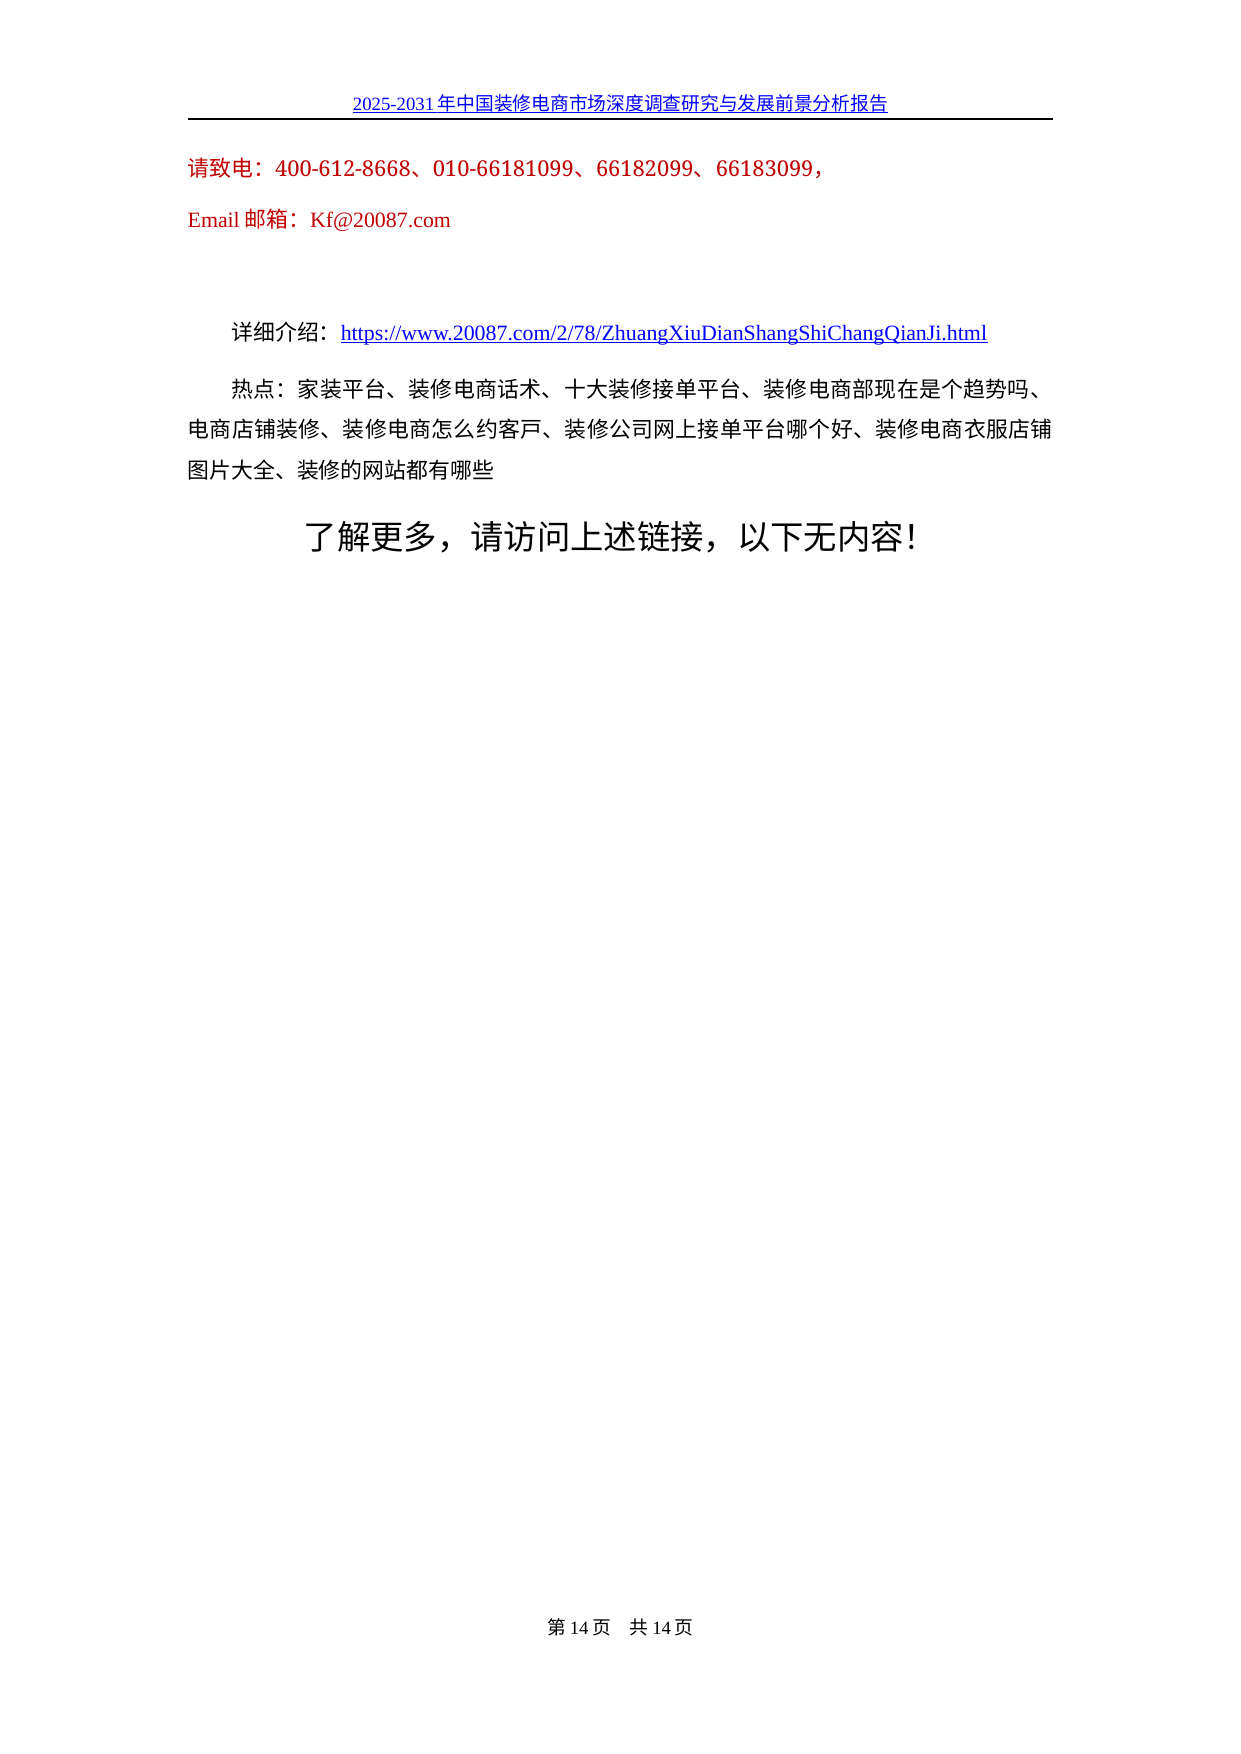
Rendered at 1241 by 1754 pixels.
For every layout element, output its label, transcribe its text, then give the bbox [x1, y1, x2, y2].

text Email邮箱：Kf@20087.com [187, 202, 1053, 234]
text 热点：家装平台、装修电商话术、十大装修接单平台、装修电商部现在是个趋势吗、电商店铺装修、装修电商怎么约客戸、装修公司网上接单平台哪个好、装修电商衣服店铺图片大全、装修的网站都有哪些 [187, 371, 1053, 485]
title 了解更多，请访问上述链接，以下无内容！ [187, 503, 1053, 568]
text 详细介绍：https://www.20087.com/2/78/ZhuangXiuDianShangShiChangQianJi.html [187, 315, 1053, 347]
text 请致电：400-612-8668、010-66181099、66182099、66183099， [187, 150, 1053, 183]
